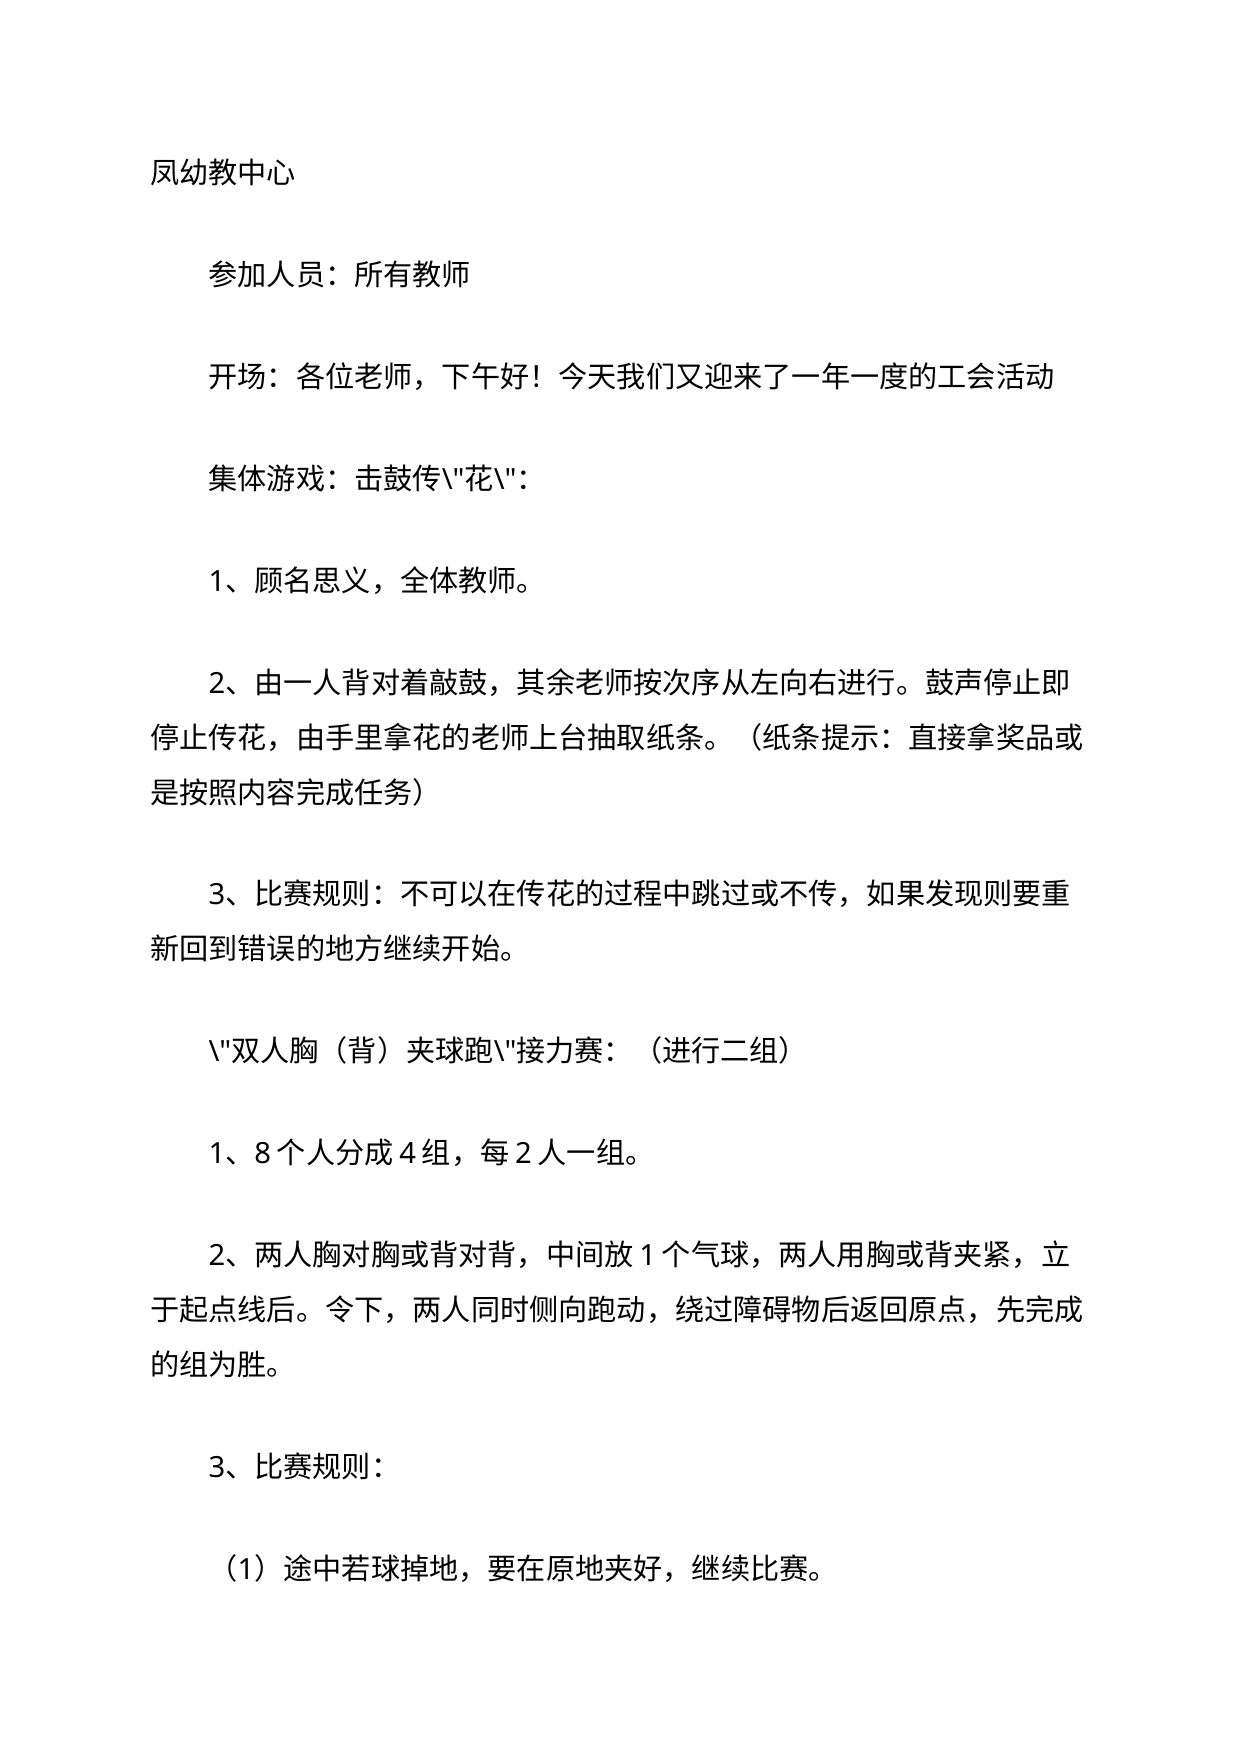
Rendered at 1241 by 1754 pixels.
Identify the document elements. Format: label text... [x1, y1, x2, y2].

text \"双人胸（背）夹球跑\"接力赛：（进行二组） [150, 1028, 1090, 1070]
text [150, 150, 1090, 192]
text 2、两人胸对胸或背对背，中间放1个气球，两人用胸或背夹紧，立于起点线后。令下，两人同时侧向跑动，绕过障碍物后返回原点，先完成的组为胜。 [150, 1232, 1090, 1384]
text 3、比赛规则： [150, 1443, 1090, 1486]
text 1、顾名思义，全体教师。 [150, 557, 1090, 600]
text 3、比赛规则：不可以在传花的过程中跳过或不传，如果发现则要重新回到错误的地方继续开始。 [150, 871, 1090, 968]
text 开场：各位老师，下午好！今天我们又迎来了一年一度的工会活动 [150, 353, 1090, 396]
text （1）途中若球掉地，要在原地夹好，继续比赛。 [150, 1545, 1090, 1588]
text 1、8个人分成4组，每2人一组。 [150, 1130, 1090, 1172]
text 集体游戏：击鼓传\"花\"： [150, 455, 1090, 498]
text 参加人员：所有教师 [150, 252, 1090, 294]
text 2、由一人背对着敲鼓，其余老师按次序从左向右进行。鼓声停止即停止传花，由手里拿花的老师上台抽取纸条。（纸条提示：直接拿奖品或是按照内容完成任务） [150, 659, 1090, 811]
